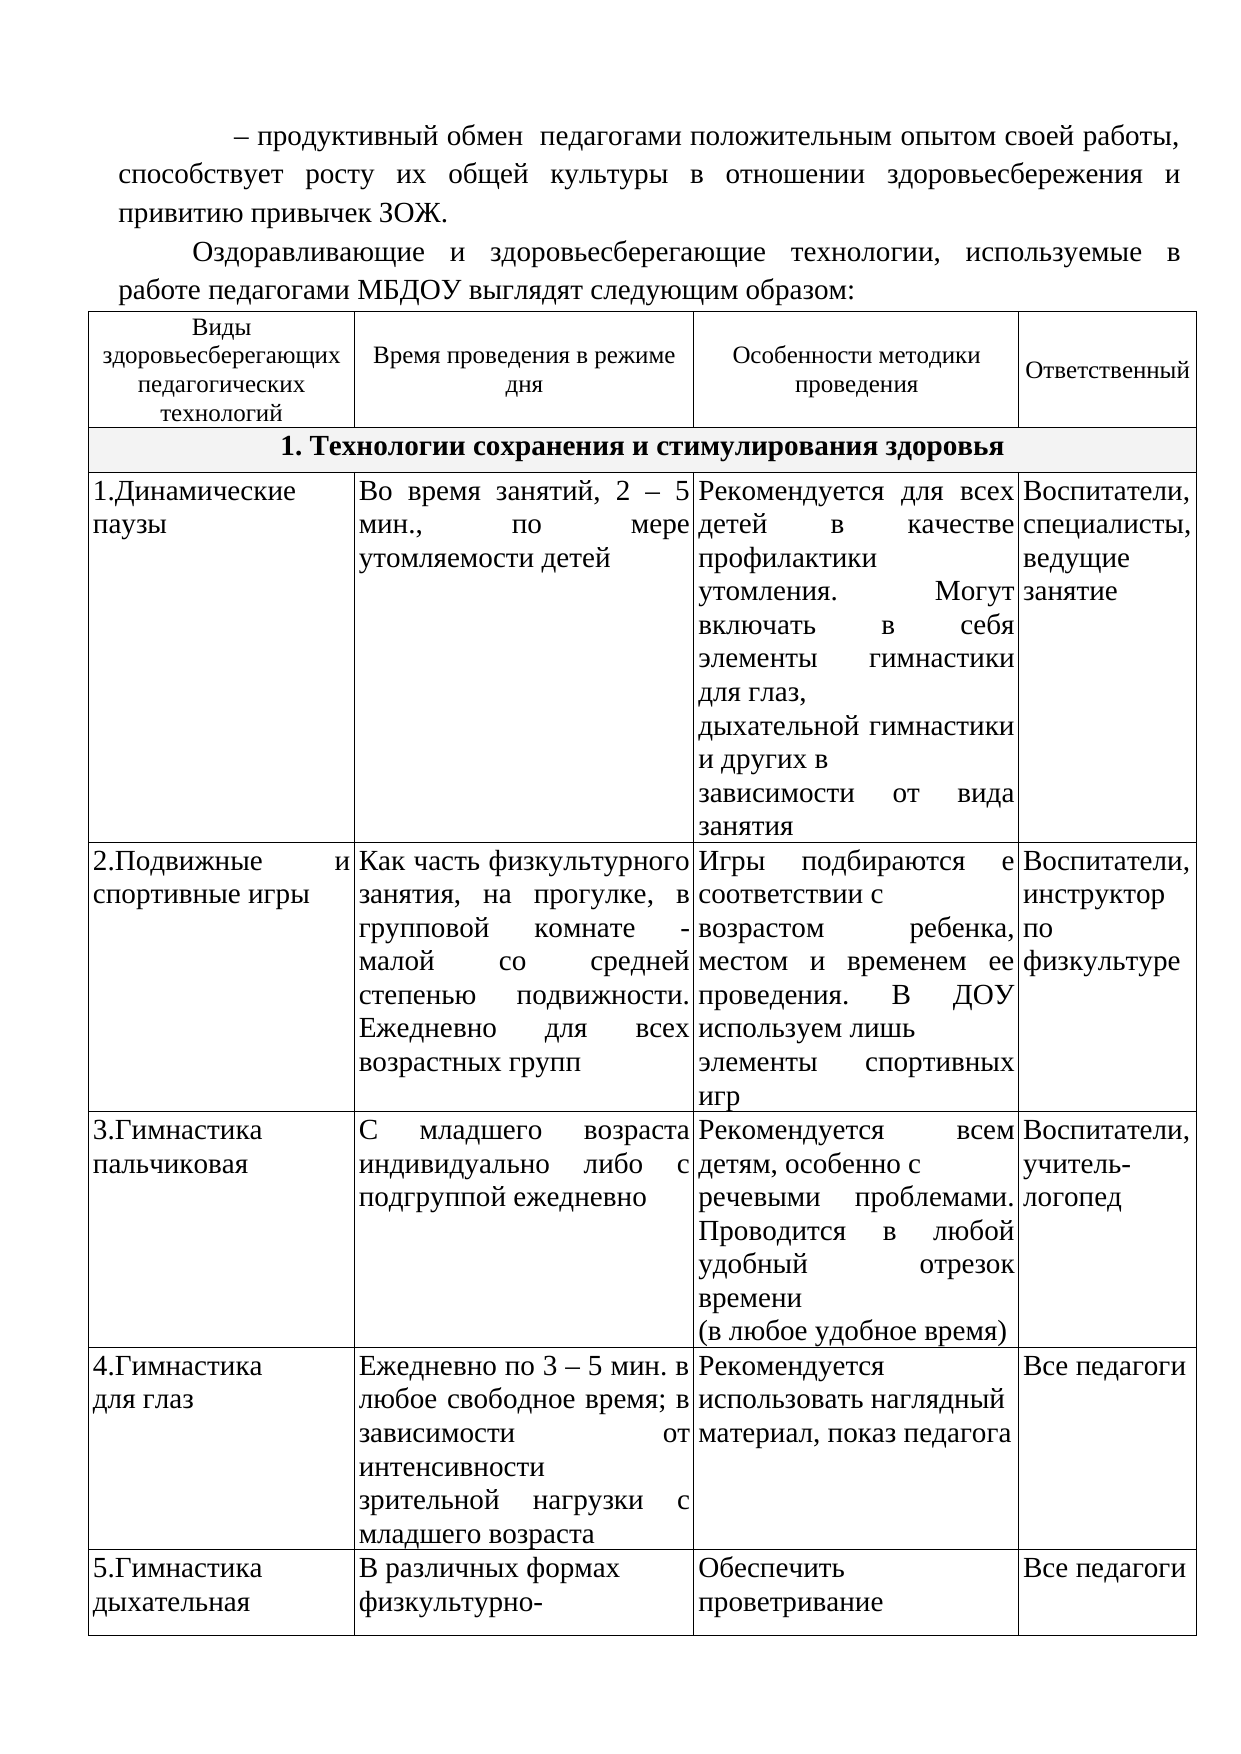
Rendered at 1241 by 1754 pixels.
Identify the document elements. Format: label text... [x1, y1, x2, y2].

table_cell 1.Динамические паузы [89, 473, 354, 842]
table_cell Как часть физкультурного занятия, на прогулке, в групповой комнате - малой со средней степенью подвижности. Ежедневно для всех возрастных групп [355, 843, 693, 1111]
table_cell 4.Гимнастика для глаз [89, 1348, 354, 1549]
text Оздоравливающие и здоровьесберегающие технологии, используемые в работе педагогами МБДОУ выглядят следующим образом: [118, 234, 1181, 306]
table_cell Воспитатели, инструктор по физкультуре [1019, 843, 1196, 1111]
table_cell 2.Подвижные и спортивные игры [89, 843, 354, 1111]
table_cell Рекомендуется всем детям, особенно с речевыми проблемами. Проводится в любой удобный отрезок времени (в любое удобное время) [694, 1112, 1018, 1347]
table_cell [355, 1550, 693, 1635]
table_header Время проведения в режиме дня [355, 312, 693, 427]
table_cell Воспитатели, специалисты, ведущие занятие [1019, 473, 1196, 842]
table_cell 3.Гимнастика пальчиковая [89, 1112, 354, 1347]
text – продуктивный обмен педагогами положительным опытом своей работы, способствует росту их общей культуры в отношении здоровьесбережения и привитию привычек ЗОЖ. [118, 118, 1181, 229]
table_cell Рекомендуется использовать наглядный материал, показ педагога [694, 1348, 1018, 1549]
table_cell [89, 1550, 354, 1635]
table_cell Воспитатели, учитель-логопед [1019, 1112, 1196, 1347]
table_cell С младшего возраста индивидуально либо с подгруппой ежедневно [355, 1112, 693, 1347]
table_cell Все педагоги [1019, 1550, 1196, 1635]
table_cell Ежедневно по 3 – 5 мин. в любое свободное время; в зависимости от интенсивности зрительной нагрузки с младшего возраста [355, 1348, 693, 1549]
table_header Виды здоровьесберегающих педагогических технологий [89, 312, 354, 427]
table_cell 1. Технологии сохранения и стимулирования здоровья [89, 428, 1196, 472]
table_header Особенности методики проведения [694, 312, 1018, 427]
table_header Ответственный [1019, 312, 1196, 427]
table_cell Рекомендуется для всех детей в качестве профилактики утомления. Могут включать в себя элементы гимнастики для глаз, дыхательной гимнастики и других в зависимости от вида занятия [694, 473, 1018, 842]
table_cell Все педагоги [1019, 1348, 1196, 1549]
table_cell Во время занятий, 2 – 5 мин., по мере утомляемости детей [355, 473, 693, 842]
table_cell Игры подбираются е соответствии с возрастом ребенка, местом и временем ее проведения. В ДОУ используем лишь элементы спортивных игр [694, 843, 1018, 1111]
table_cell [694, 1550, 1018, 1635]
